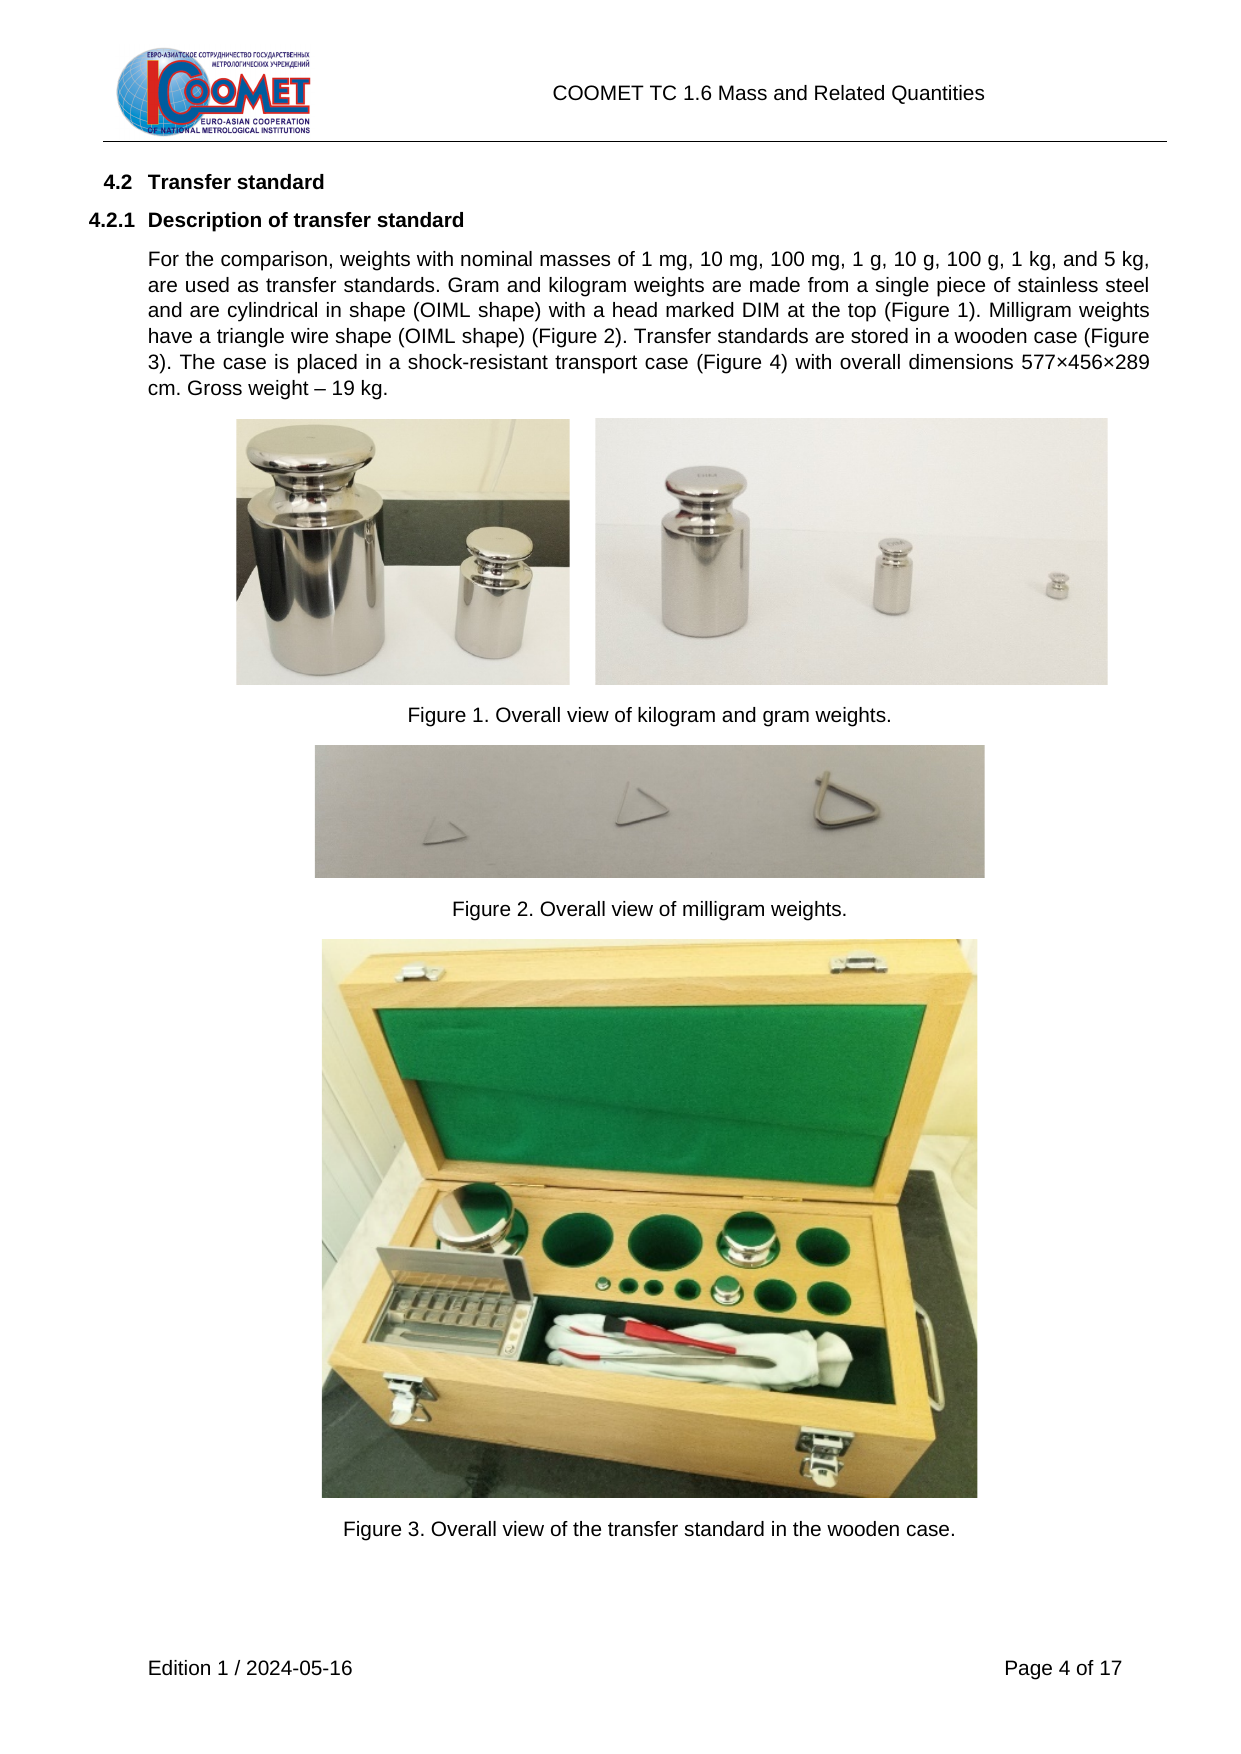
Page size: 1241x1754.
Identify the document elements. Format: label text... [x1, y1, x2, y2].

text 4.2.1 Description of transfer standard [89, 208, 1152, 232]
text Figure 2. Overall view of milligram weights. [148, 897, 1152, 921]
text Figure 3. Overall view of the transfer standard in the wooden case. [148, 1516, 1152, 1540]
picture [236, 419, 570, 685]
picture [114, 44, 316, 141]
text Figure 1. Overall view of kilogram and gram weights. [148, 703, 1152, 727]
text 4.2 Transfer standard [103, 170, 1152, 194]
picture [595, 418, 1108, 685]
text For the comparison, weights with nominal masses of 1 mg, 10 mg, 100 mg, 1 g, 10 g, 100 g, 1 kg, and 5 kg, are used as transfer standards. Gram and kilogram weights are made from a single piece of stainless steel and are cylindrical in shape (OIML shape) with a head marked DIM at the top (Figure 1). Milligram weights have a triangle wire shape (OIML shape) (Figure 2). Transfer standards are stored in a wooden case (Figure 3). The case is placed in a shock-resistant transport case (Figure 4) with overall dimensions 577×456×289 cm. Gross weight – 19 kg. [148, 247, 1152, 400]
picture [314, 745, 985, 878]
picture [321, 939, 978, 1498]
